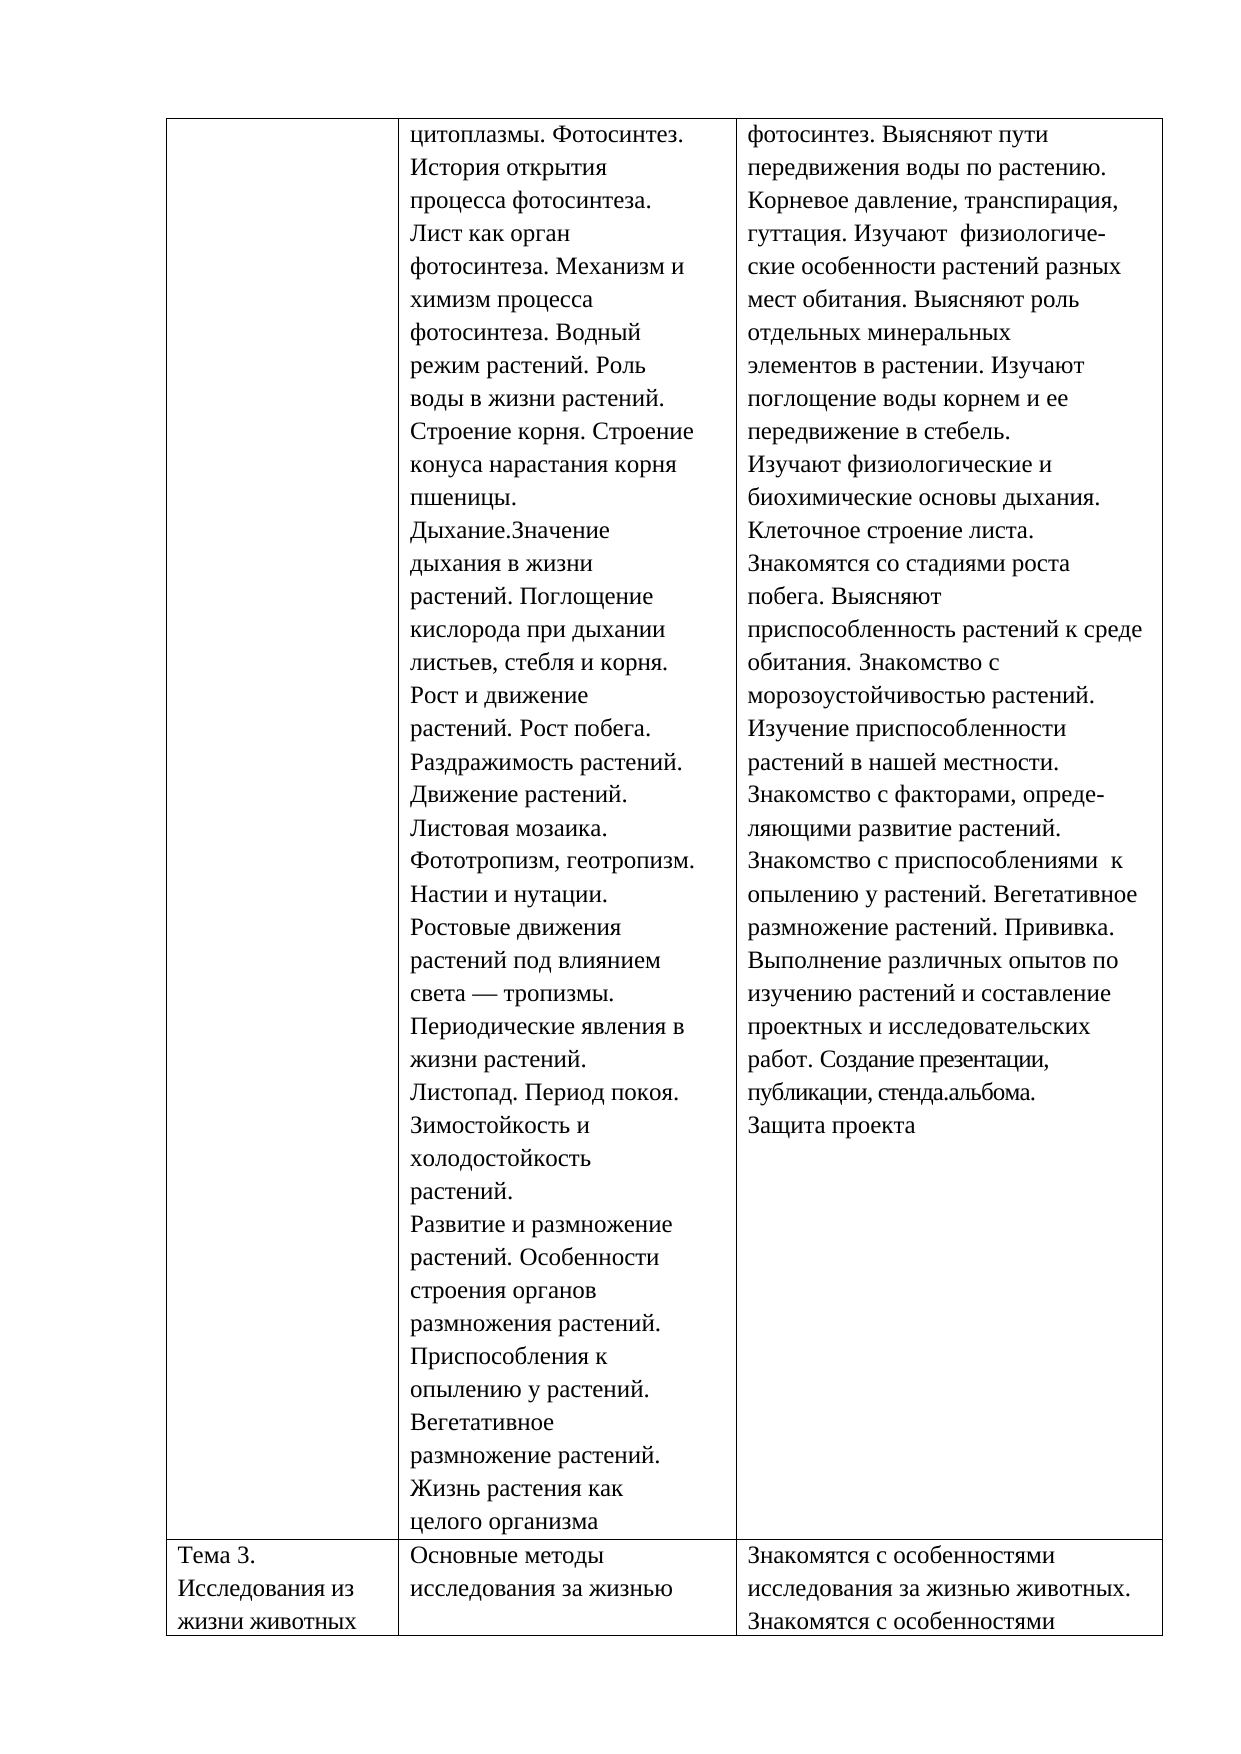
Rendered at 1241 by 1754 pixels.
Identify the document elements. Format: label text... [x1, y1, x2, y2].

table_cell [167, 1540, 398, 1634]
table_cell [737, 1540, 1162, 1634]
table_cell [167, 119, 398, 1539]
